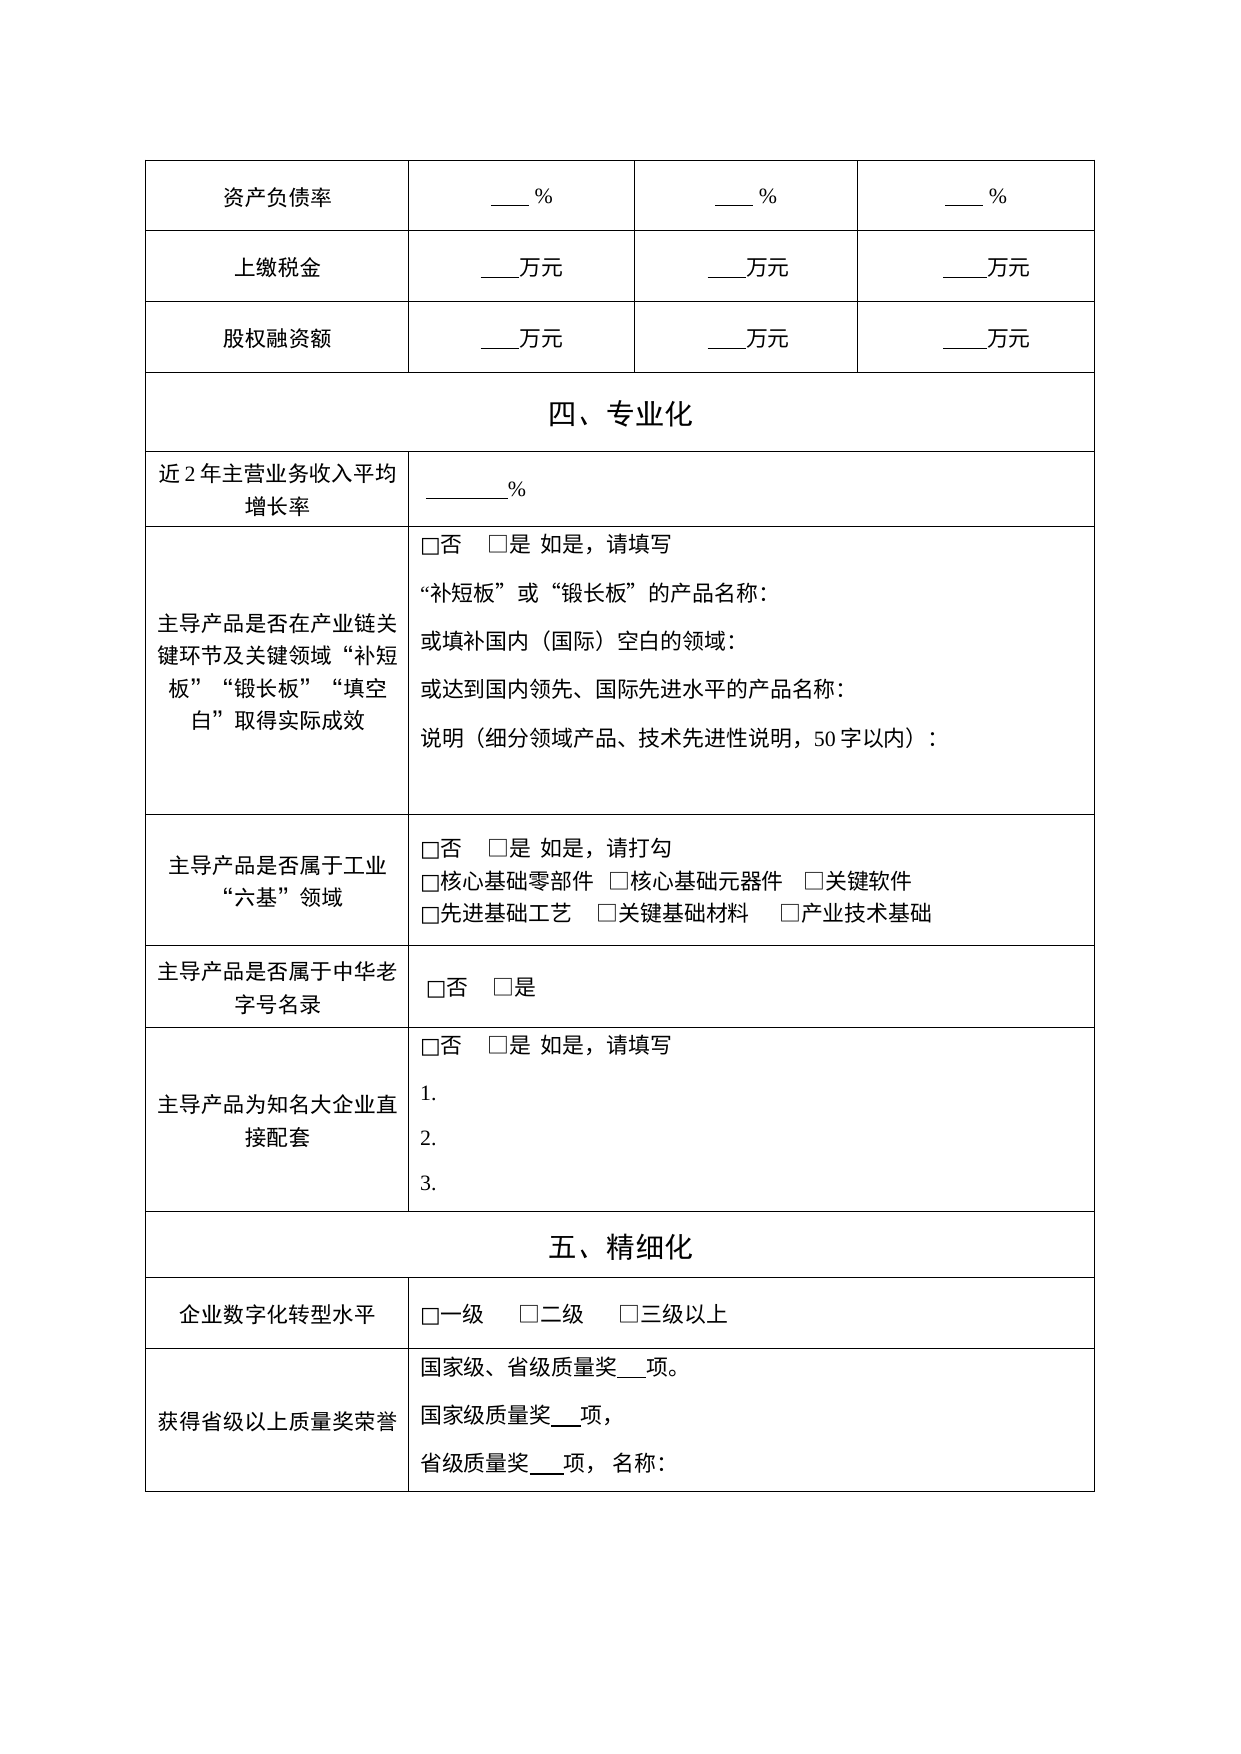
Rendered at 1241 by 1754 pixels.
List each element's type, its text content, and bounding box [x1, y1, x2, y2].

table_cell 万元 [635, 302, 857, 372]
table_cell □否 □是 如是，请填写 “补短板”或“锻长板”的产品名称： 或填补国内（国际）空白的领域： 或达到国内领先、国际先进水平的产品名称： 说明（细分领域产品、技术先进性说明，50字以内）： [409, 527, 1094, 814]
table_cell % [635, 161, 857, 230]
table_cell 五、精细化 [146, 1212, 1094, 1277]
table_cell 主导产品是否属于中华老字号名录 [146, 946, 408, 1027]
table_cell 获得省级以上质量奖荣誉 [146, 1349, 408, 1491]
table_cell % [409, 161, 634, 230]
table_cell 万元 [409, 231, 634, 301]
table_cell 万元 [409, 302, 634, 372]
table_cell 主导产品为知名大企业直接配套 [146, 1028, 408, 1211]
table_cell 近2年主营业务收入平均增长率 [146, 452, 408, 526]
table_cell % [409, 452, 1094, 526]
table_cell 主导产品是否在产业链关键环节及关键领域“补短板”“锻长板”“填空白”取得实际成效 [146, 527, 408, 814]
table_cell 万元 [858, 302, 1094, 372]
table_cell 万元 [858, 231, 1094, 301]
table_cell % [858, 161, 1094, 230]
table_cell 主导产品是否属于工业“六基”领域 [146, 815, 408, 945]
table_cell 万元 [635, 231, 857, 301]
table_cell 企业数字化转型水平 [146, 1278, 408, 1348]
table_cell □一级 □二级 □三级以上 [409, 1278, 1094, 1348]
table_cell □否 □是 如是，请填写 [409, 1028, 1094, 1211]
table_cell 资产负债率 [146, 161, 408, 230]
table_cell □否 □是 [409, 946, 1094, 1027]
table_cell 四、专业化 [146, 373, 1094, 451]
table_cell □否 □是 如是，请打勾 □核心基础零部件 □核心基础元器件 □关键软件 □先进基础工艺 □关键基础材料 □产业技术基础 [409, 815, 1094, 945]
table_cell 上缴税金 [146, 231, 408, 301]
table_cell 国家级、省级质量奖 项。 国家级质量奖 项， 省级质量奖 项， 名称： [409, 1349, 1094, 1491]
table_cell 股权融资额 [146, 302, 408, 372]
